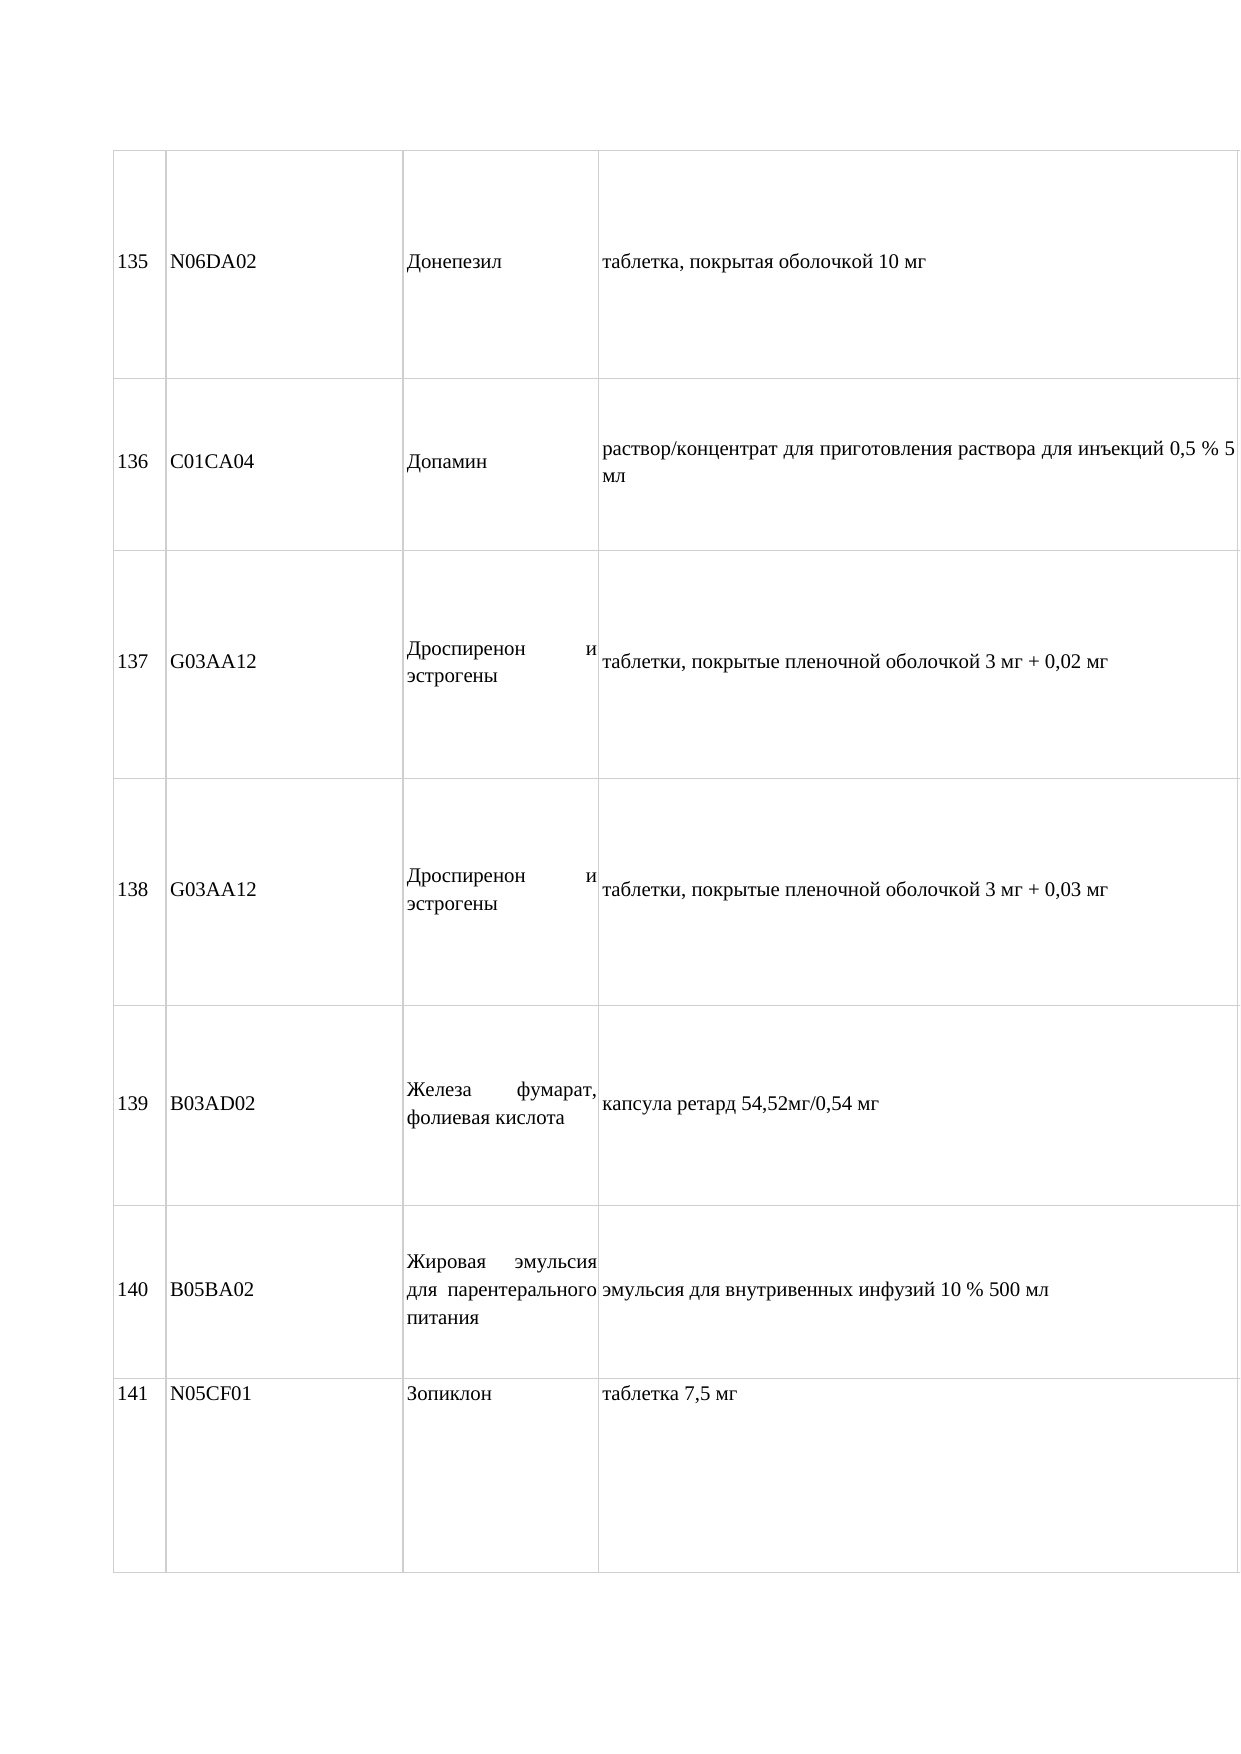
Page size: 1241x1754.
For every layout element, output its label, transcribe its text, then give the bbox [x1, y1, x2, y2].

table_cell 137 [114, 551, 165, 778]
table_cell таблетка, покрытая оболочкой 10 мг [599, 151, 1237, 378]
table_cell Дроспиренон и эстрогены [404, 551, 598, 778]
table_cell G03AA12 [167, 551, 402, 778]
table_cell Жировая эмульсия для парентерального питания [404, 1206, 598, 1378]
table_cell Зопиклон [404, 1379, 598, 1572]
table_cell 139 [114, 1006, 165, 1205]
table_cell Железа фумарат, фолиевая кислота [404, 1006, 598, 1205]
table_cell Дроспиренон и эстрогены [404, 779, 598, 1005]
table_cell B05BA02 [167, 1206, 402, 1378]
table_cell таблетки, покрытые пленочной оболочкой 3 мг + 0,03 мг [599, 779, 1237, 1005]
table_cell капсула ретард 54,52мг/0,54 мг [599, 1006, 1237, 1205]
table_cell 138 [114, 779, 165, 1005]
table_cell 135 [114, 151, 165, 378]
table_cell таблетки, покрытые пленочной оболочкой 3 мг + 0,02 мг [599, 551, 1237, 778]
table_cell раствор/концентрат для приготовления раствора для инъекций 0,5 % 5 мл [599, 379, 1237, 550]
table_cell Допамин [404, 379, 598, 550]
table_cell эмульсия для внутривенных инфузий 10 % 500 мл [599, 1206, 1237, 1378]
table_cell таблетка 7,5 мг [599, 1379, 1237, 1572]
table_cell B03AD02 [167, 1006, 402, 1205]
table_cell Донепезил [404, 151, 598, 378]
table_cell 140 [114, 1206, 165, 1378]
table_cell G03AA12 [167, 779, 402, 1005]
table_cell N05CF01 [167, 1379, 402, 1572]
table_cell C01CA04 [167, 379, 402, 550]
table_cell N06DA02 [167, 151, 402, 378]
table_cell 141 [114, 1379, 165, 1572]
table_cell 136 [114, 379, 165, 550]
